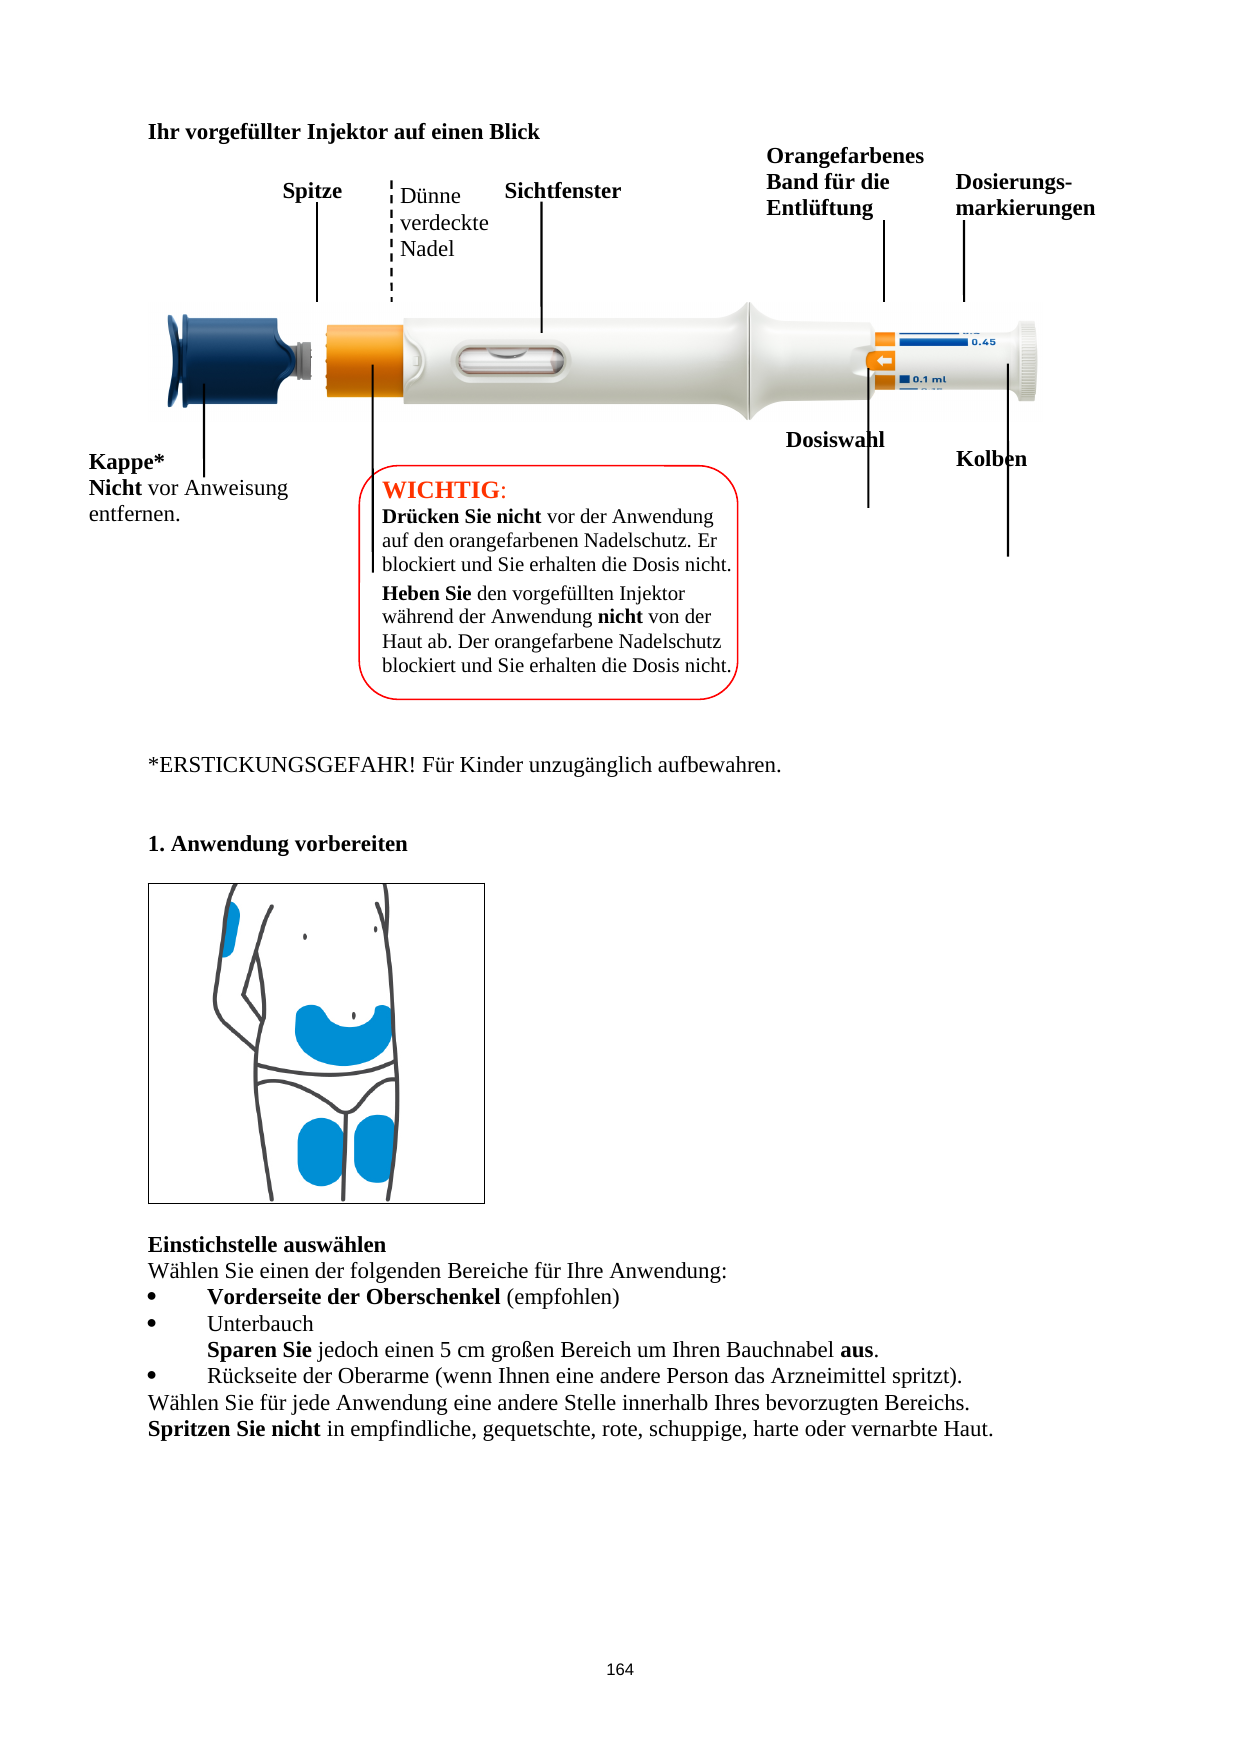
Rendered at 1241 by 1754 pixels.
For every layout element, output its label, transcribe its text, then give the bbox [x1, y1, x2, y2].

text Wählen Sie einen der folgenden Bereiche für Ihre Anwendung: [148, 1257, 1092, 1283]
text Sparen Sie jedoch einen 5 cm großen Bereich um Ihren Bauchnabel aus. [207, 1336, 1092, 1362]
text 1. Anwendung vorbereiten [148, 830, 1092, 856]
picture [147, 302, 1044, 422]
text Spritzen Sie nicht in empfindliche, gequetschte, rote, schuppige, harte oder vernarbte Haut. [148, 1415, 1092, 1441]
text Ihr vorgefüllter Injektor auf einen Blick [148, 118, 1092, 144]
picture [149, 884, 484, 1203]
list Rückseite der Oberarme (wenn Ihnen eine andere Person das Arzneimittel spritzt). [148, 1362, 1092, 1389]
list Vorderseite der Oberschenkel (empfohlen) [148, 1283, 1092, 1310]
text Einstichstelle auswählen [148, 1231, 1092, 1257]
text *ERSTICKUNGSGEFAHR! Für Kinder unzugänglich aufbewahren. [148, 751, 1092, 777]
list Unterbauch [148, 1310, 1092, 1336]
text Wählen Sie für jede Anwendung eine andere Stelle innerhalb Ihres bevorzugten Bereichs. [148, 1389, 1092, 1415]
